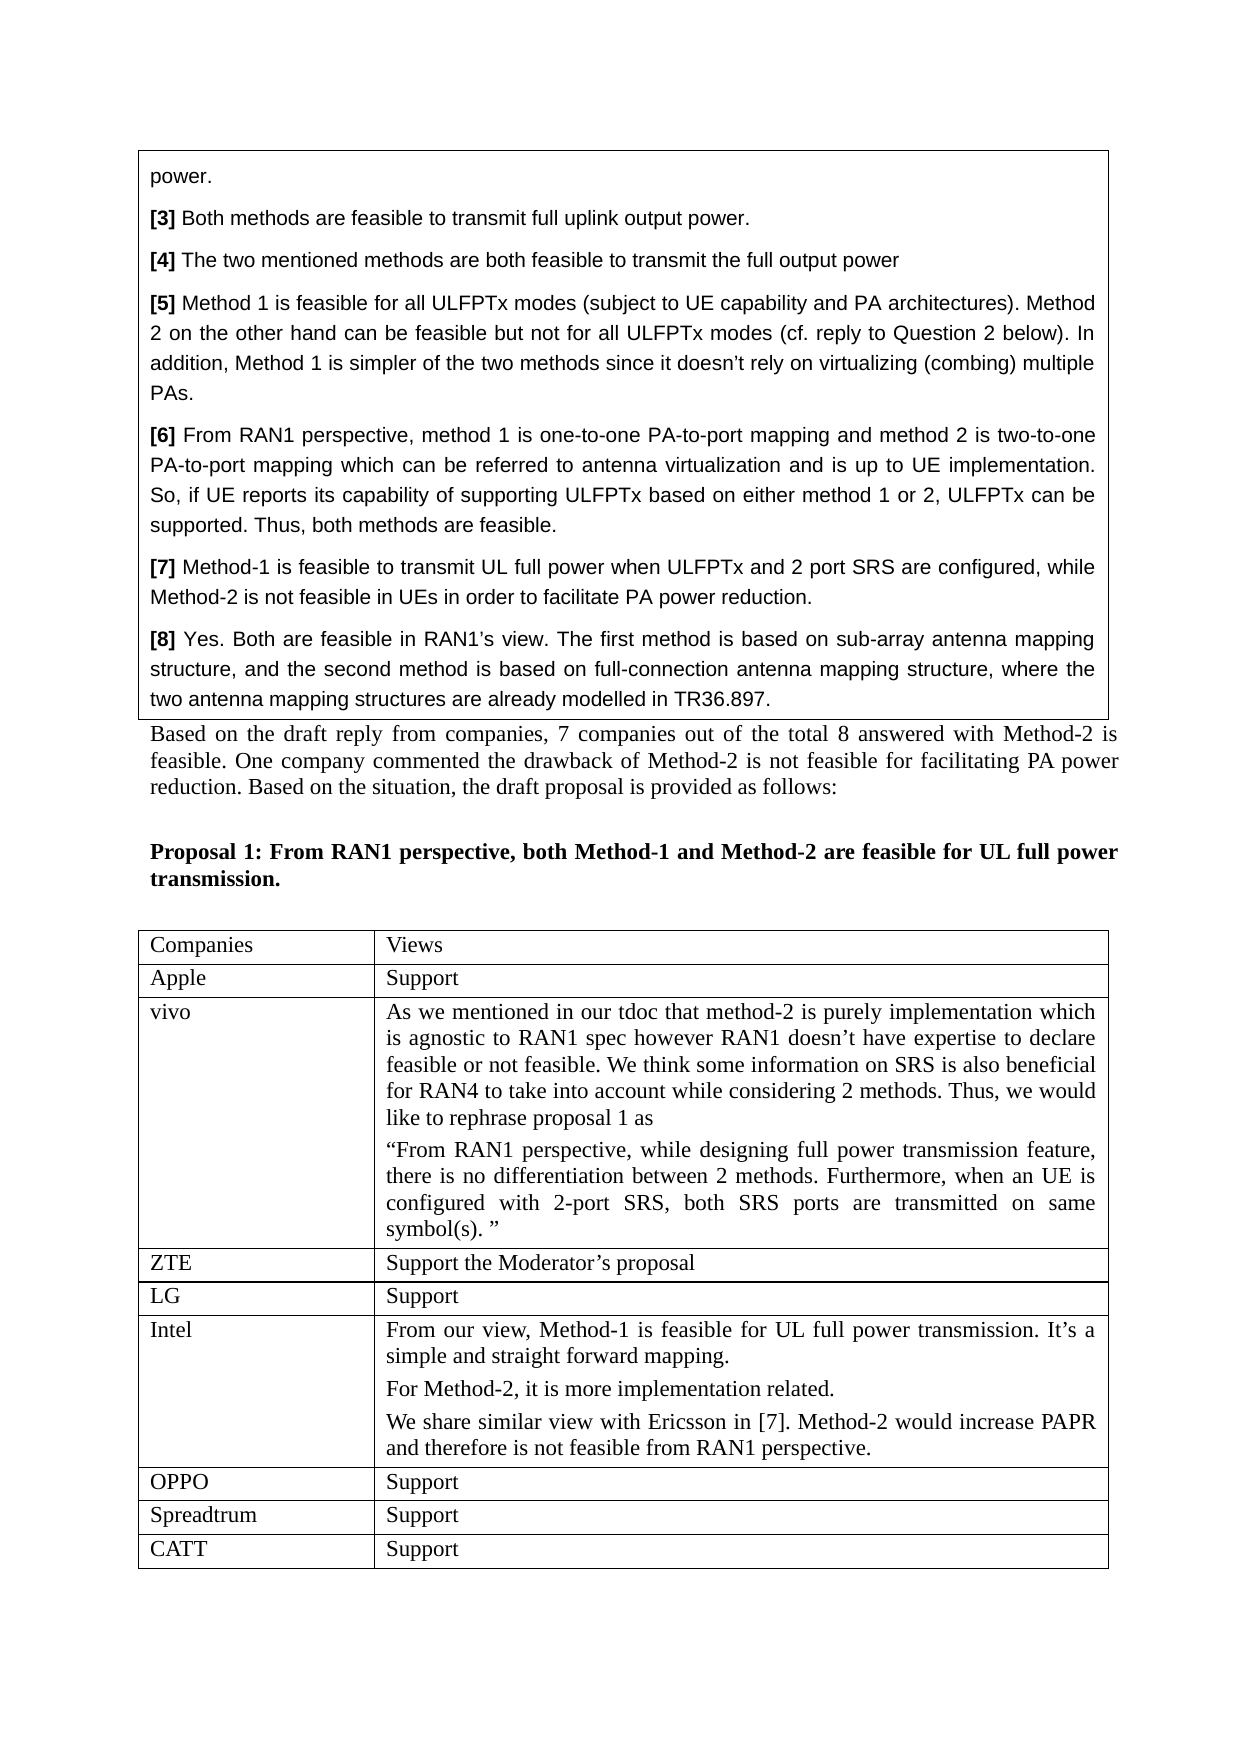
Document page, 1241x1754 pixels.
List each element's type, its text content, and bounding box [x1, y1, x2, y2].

table_cell From our view, Method-1 is feasible for UL full power transmission. It’s a simple and straight forward mapping. For Method-2, it is more implementation related. We share similar view with Ericsson in [7]. Method-2 would increase PAPR and therefore is not feasible from RAN1 perspective. [375, 1316, 1108, 1467]
text Proposal 1: From RAN1 perspective, both Method-1 and Method-2 are feasible for UL full power transmission. [150, 838, 1120, 891]
table_cell Support [375, 1468, 1108, 1500]
table_cell Support the Moderator’s proposal [375, 1249, 1108, 1281]
table_cell Spreadtrum [139, 1501, 374, 1534]
table_cell ZTE [139, 1249, 374, 1281]
table_header Views [375, 931, 1108, 963]
table_cell Apple [139, 965, 374, 997]
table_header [139, 151, 1108, 719]
table_cell Support [375, 1283, 1108, 1315]
table_cell vivo [139, 998, 374, 1248]
text Based on the draft reply from companies, 7 companies out of the total 8 answered with Method-2 is feasible. One company commented the drawback of Method-2 is not feasible for facilitating PA power reduction. Based on the situation, the draft proposal is provided as follows: [150, 720, 1120, 799]
table_cell Support [375, 1501, 1108, 1534]
table_cell OPPO [139, 1468, 374, 1500]
table_cell Support [375, 1535, 1108, 1568]
table_cell As we mentioned in our tdoc that method-2 is purely implementation which is agnostic to RAN1 spec however RAN1 doesn’t have expertise to declare feasible or not feasible. We think some information on SRS is also beneficial for RAN4 to take into account while considering 2 methods. Thus, we would like to rephrase proposal 1 as “From RAN1 perspective, while designing full power transmission feature, there is no differentiation between 2 methods. Furthermore, when an UE is configured with 2-port SRS, both SRS ports are transmitted on same symbol(s). ” [375, 998, 1108, 1248]
table_cell LG [139, 1283, 374, 1315]
table_cell Intel [139, 1316, 374, 1467]
table_header Companies [139, 931, 374, 963]
table_cell CATT [139, 1535, 374, 1568]
table_cell Support [375, 965, 1108, 997]
